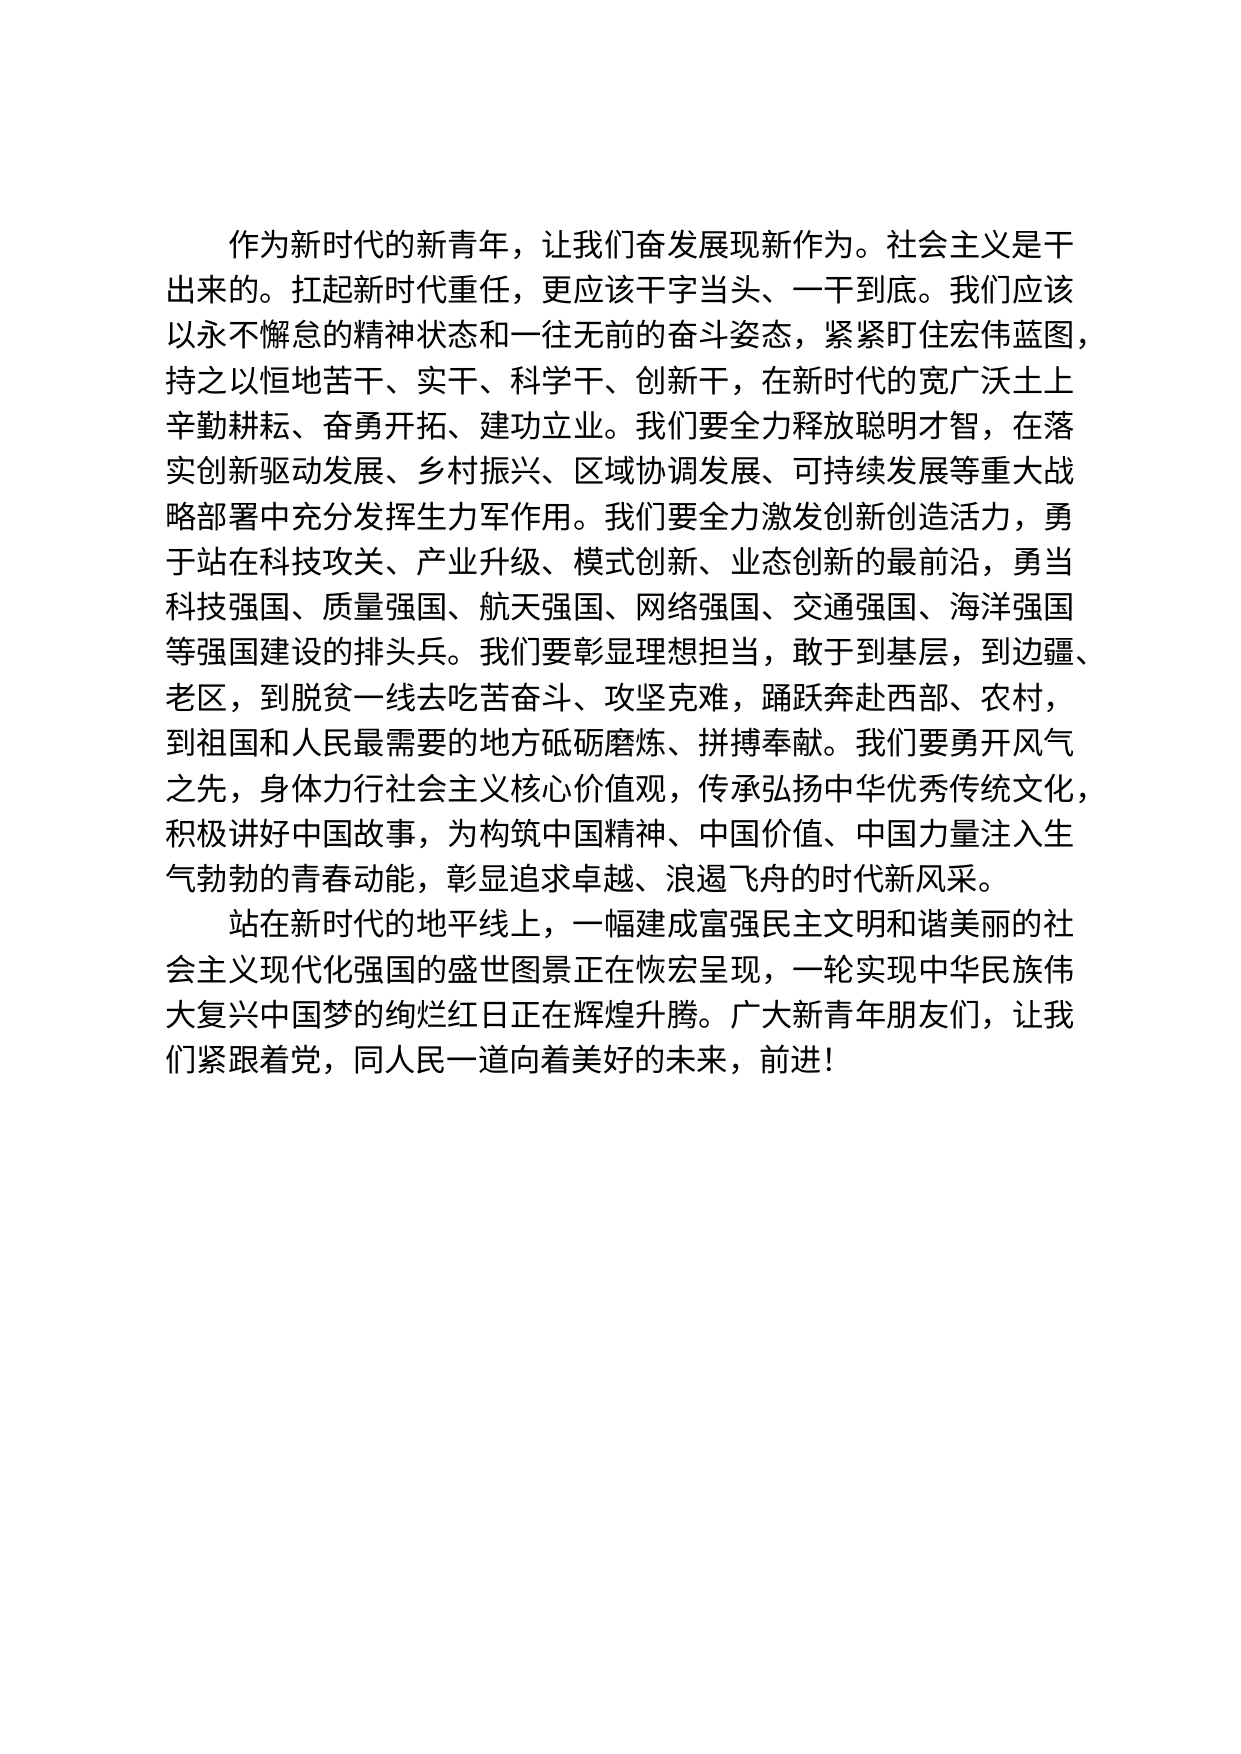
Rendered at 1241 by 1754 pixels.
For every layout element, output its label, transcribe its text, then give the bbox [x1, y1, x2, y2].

text 站在新时代的地平线上，一幅建成富强民主文明和谐美丽的社会主义现代化强国的盛世图景正在恢宏呈现，一轮实现中华民族伟大复兴中国梦的绚烂红日正在辉煌升腾。广大新青年朋友们，让我们紧跟着党，同人民一道向着美好的未来，前进！ [165, 899, 1075, 1081]
text 作为新时代的新青年，让我们奋发展现新作为。社会主义是干出来的。扛起新时代重任，更应该干字当头、一干到底。我们应该以永不懈怠的精神状态和一往无前的奋斗姿态，紧紧盯住宏伟蓝图，持之以恒地苦干、实干、科学干、创新干，在新时代的宽广沃土上辛勤耕耘、奋勇开拓、建功立业。我们要全力释放聪明才智，在落实创新驱动发展、乡村振兴、区域协调发展、可持续发展等重大战略部署中充分发挥生力军作用。我们要全力激发创新创造活力，勇于站在科技攻关、产业升级、模式创新、业态创新的最前沿，勇当科技强国、质量强国、航天强国、网络强国、交通强国、海洋强国等强国建设的排头兵。我们要彰显理想担当，敢于到基层，到边疆、老区，到脱贫一线去吃苦奋斗、攻坚克难，踊跃奔赴西部、农村，到祖国和人民最需要的地方砥砺磨炼、拼搏奉献。我们要勇开风气之先，身体力行社会主义核心价值观，传承弘扬中华优秀传统文化，积极讲好中国故事，为构筑中国精神、中国价值、中国力量注入生气勃勃的青春动能，彰显追求卓越、浪遏飞舟的时代新风采。 [165, 220, 1075, 899]
